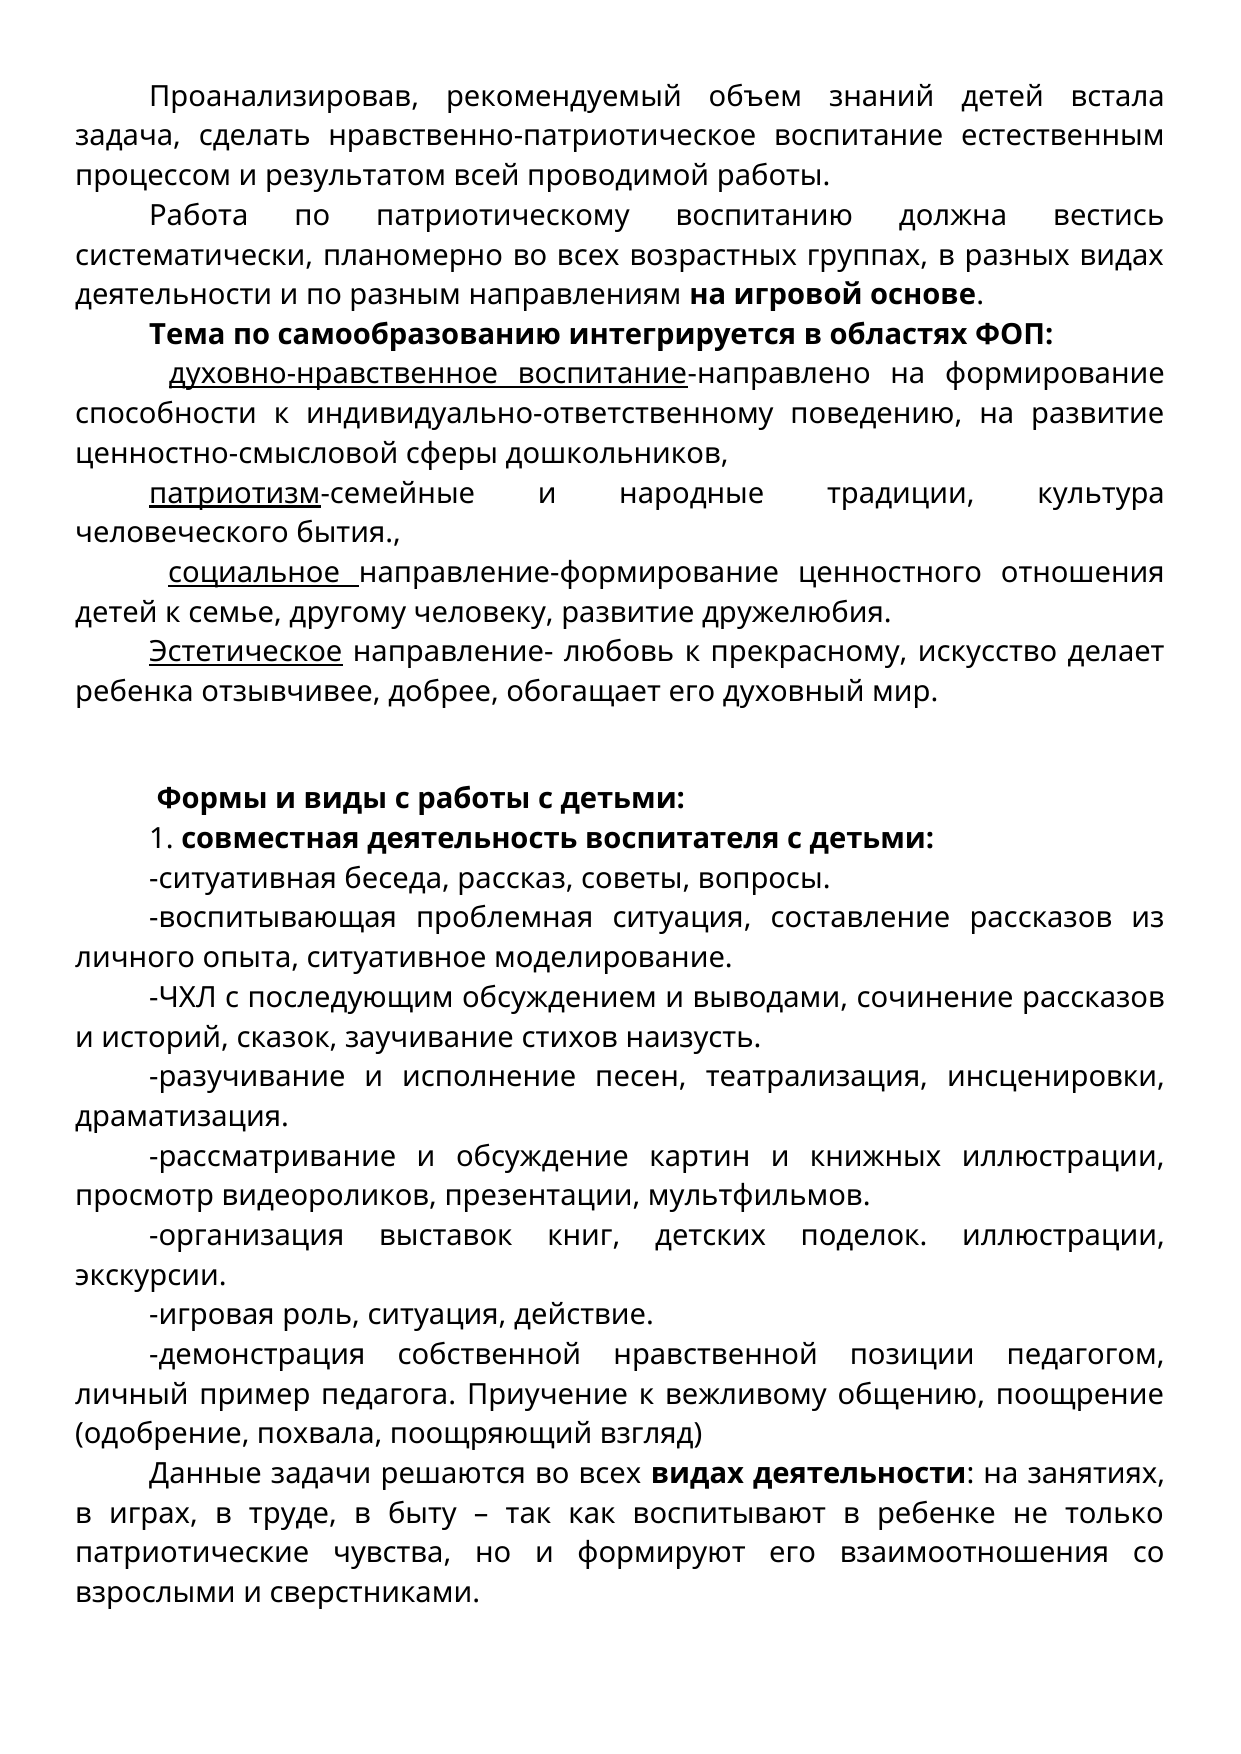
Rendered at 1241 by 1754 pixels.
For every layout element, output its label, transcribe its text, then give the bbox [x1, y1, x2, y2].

text -воспитывающая проблемная ситуация, составление рассказов из личного опыта, ситуативное моделирование. [75, 897, 1165, 976]
text 1. совместная деятельность воспитателя с детьми: [75, 817, 1165, 857]
text Работа по патриотическому воспитанию должна вестись систематически, планомерно во всех возрастных группах, в разных видах деятельности и по разным направлениям на игровой основе. [75, 194, 1165, 313]
text Проанализировав, рекомендуемый объем знаний детей встала задача, сделать нравственно-патриотическое воспитание естественным процессом и результатом всей проводимой работы. [75, 75, 1165, 194]
text социальное направление-формирование ценностного отношения детей к семье, другому человеку, развитие дружелюбия. [75, 551, 1165, 631]
text Формы и виды с работы с детьми: [75, 778, 1165, 817]
text духовно-нравственное воспитание-направлено на формирование способности к индивидуально-ответственному поведению, на развитие ценностно-смысловой сферы дошкольников, [75, 353, 1165, 472]
text -игровая роль, ситуация, действие. [75, 1294, 1165, 1333]
text -демонстрация собственной нравственной позиции педагогом, личный пример педагога. Приучение к вежливому общению, поощрение (одобрение, похвала, поощряющий взгляд) [75, 1333, 1165, 1452]
text -ситуативная беседа, рассказ, советы, вопросы. [75, 857, 1165, 897]
text -рассматривание и обсуждение картин и книжных иллюстрации, просмотр видеороликов, презентации, мультфильмов. [75, 1135, 1165, 1214]
text -разучивание и исполнение песен, театрализация, инсценировки, драматизация. [75, 1056, 1165, 1135]
text Данные задачи решаются во всех видах деятельности: на занятиях, в играх, в труде, в быту – так как воспитывают в ребенке не только патриотические чувства, но и формируют его взаимоотношения со взрослыми и сверстниками. [75, 1452, 1165, 1611]
text Эстетическое направление- любовь к прекрасному, искусство делает ребенка отзывчивее, добрее, обогащает его духовный мир. [75, 631, 1165, 710]
text -организация выставок книг, детских поделок. иллюстрации, экскурсии. [75, 1214, 1165, 1294]
text Тема по самообразованию интегрируется в областях ФОП: [75, 313, 1165, 353]
text патриотизм-семейные и народные традиции, культура человеческого бытия., [75, 472, 1165, 551]
text -ЧХЛ с последующим обсуждением и выводами, сочинение рассказов и историй, сказок, заучивание стихов наизусть. [75, 976, 1165, 1056]
